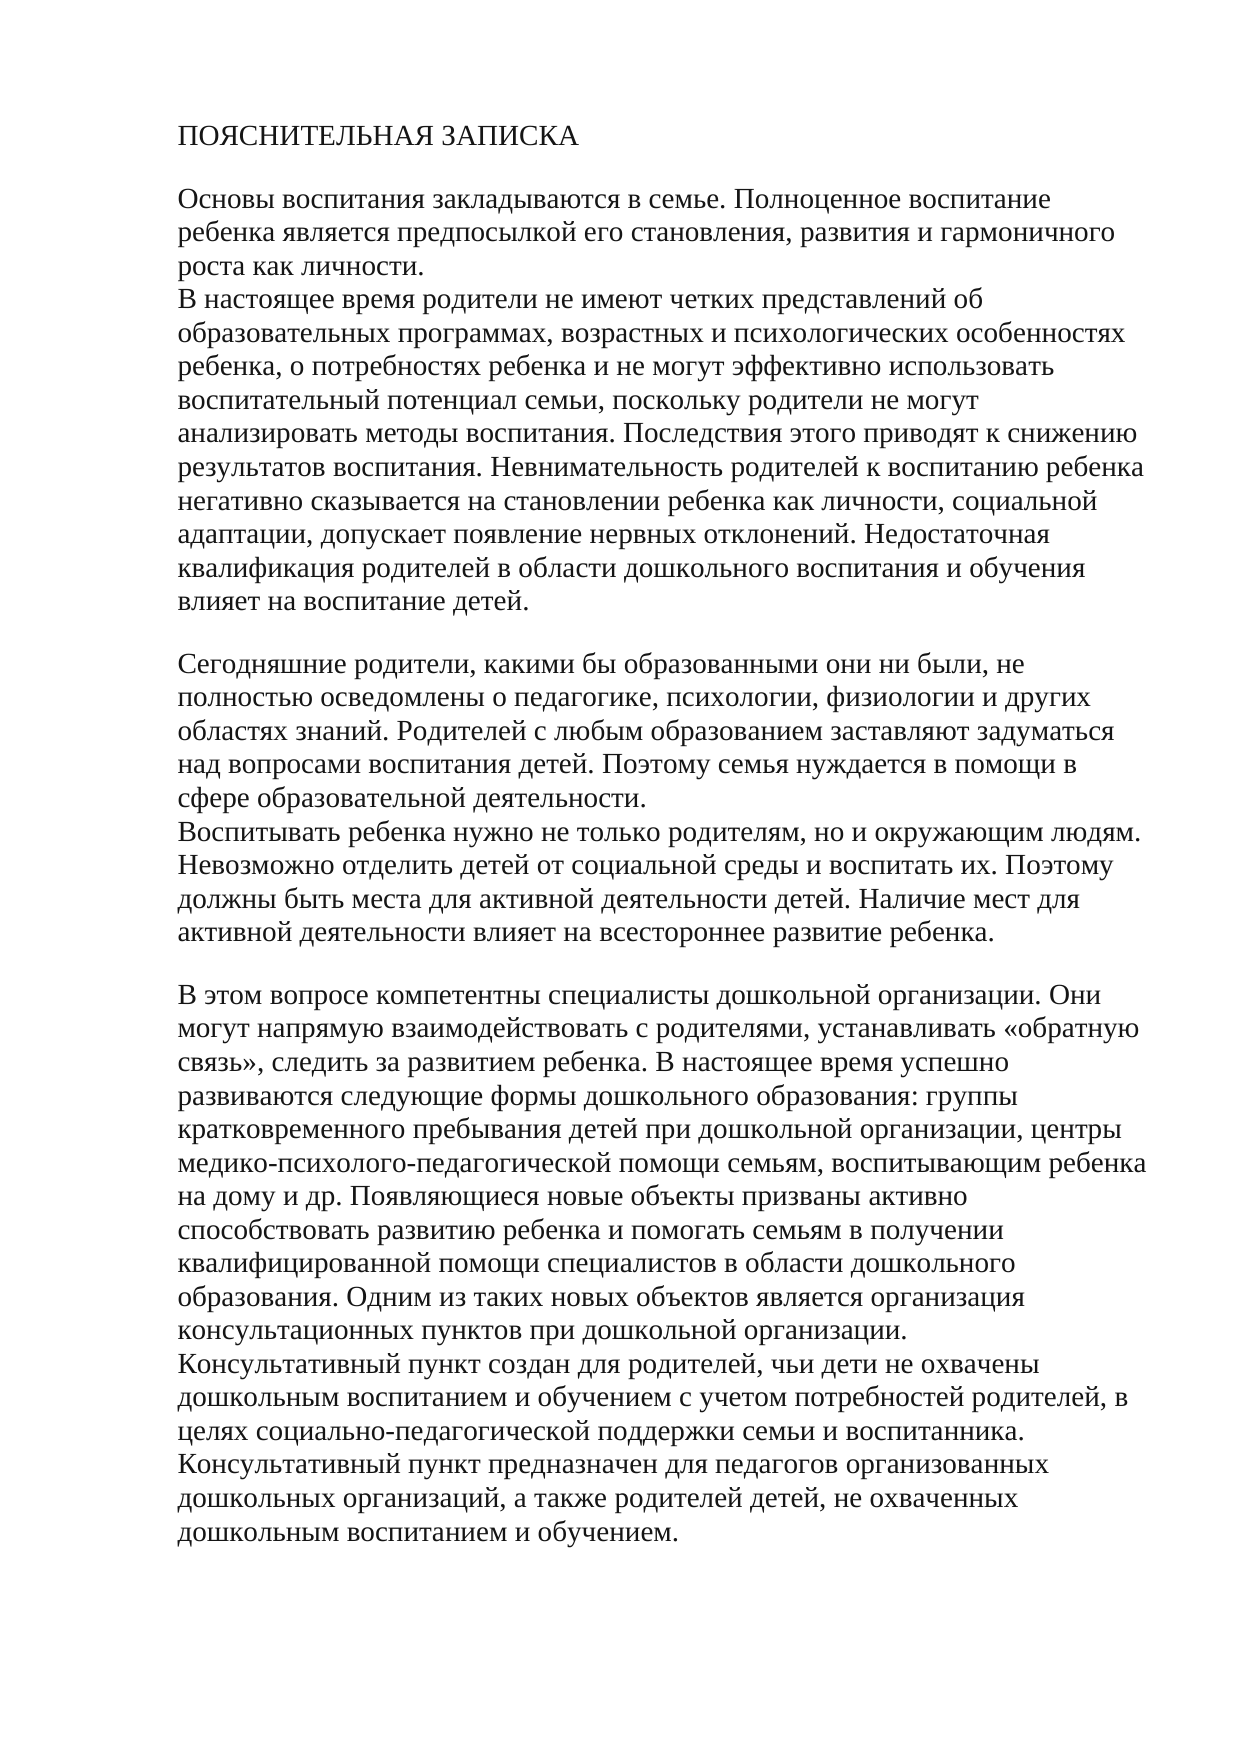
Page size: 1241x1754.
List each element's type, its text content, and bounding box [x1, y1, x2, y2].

text ПОЯСНИТЕЛЬНАЯ ЗАПИСКА [177, 118, 1152, 152]
text Основы воспитания закладываются в семье. Полноценное воспитание ребенка является предпосылкой его становления, развития и гармоничного роста как личности. В настоящее время родители не имеют четких представлений об образовательных программах, возрастных и психологических особенностях ребенка, о потребностях ребенка и не могут эффективно использовать воспитательный потенциал семьи, поскольку родители не могут анализировать методы воспитания. Последствия этого приводят к снижению результатов воспитания. Невнимательность родителей к воспитанию ребенка негативно сказывается на становлении ребенка как личности, социальной адаптации, допускает появление нервных отклонений. Недостаточная квалификация родителей в области дошкольного воспитания и обучения влияет на воспитание детей. [177, 181, 1152, 617]
text Сегодняшние родители, какими бы образованными они ни были, не полностью осведомлены о педагогике, психологии, физиологии и других областях знаний. Родителей с любым образованием заставляют задуматься над вопросами воспитания детей. Поэтому семья нуждается в помощи в сфере образовательной деятельности. Воспитывать ребенка нужно не только родителям, но и окружающим людям. Невозможно отделить детей от социальной среды и воспитать их. Поэтому должны быть места для активной деятельности детей. Наличие мест для активной деятельности влияет на всестороннее развитие ребенка. [177, 646, 1152, 948]
text В этом вопросе компетентны специалисты дошкольной организации. Они могут напрямую взаимодействовать с родителями, устанавливать «обратную связь», следить за развитием ребенка. В настоящее время успешно развиваются следующие формы дошкольного образования: группы кратковременного пребывания детей при дошкольной организации, центры медико-психолого-педагогической помощи семьям, воспитывающим ребенка на дому и др. Появляющиеся новые объекты призваны активно способствовать развитию ребенка и помогать семьям в получении квалифицированной помощи специалистов в области дошкольного образования. Одним из таких новых объектов является организация консультационных пунктов при дошкольной организации. Консультативный пункт создан для родителей, чьи дети не охвачены дошкольным воспитанием и обучением с учетом потребностей родителей, в целях социально-педагогической поддержки семьи и воспитанника. Консультативный пункт предназначен для педагогов организованных дошкольных организаций, а также родителей детей, не охваченных дошкольным воспитанием и обучением. [177, 977, 1152, 1547]
